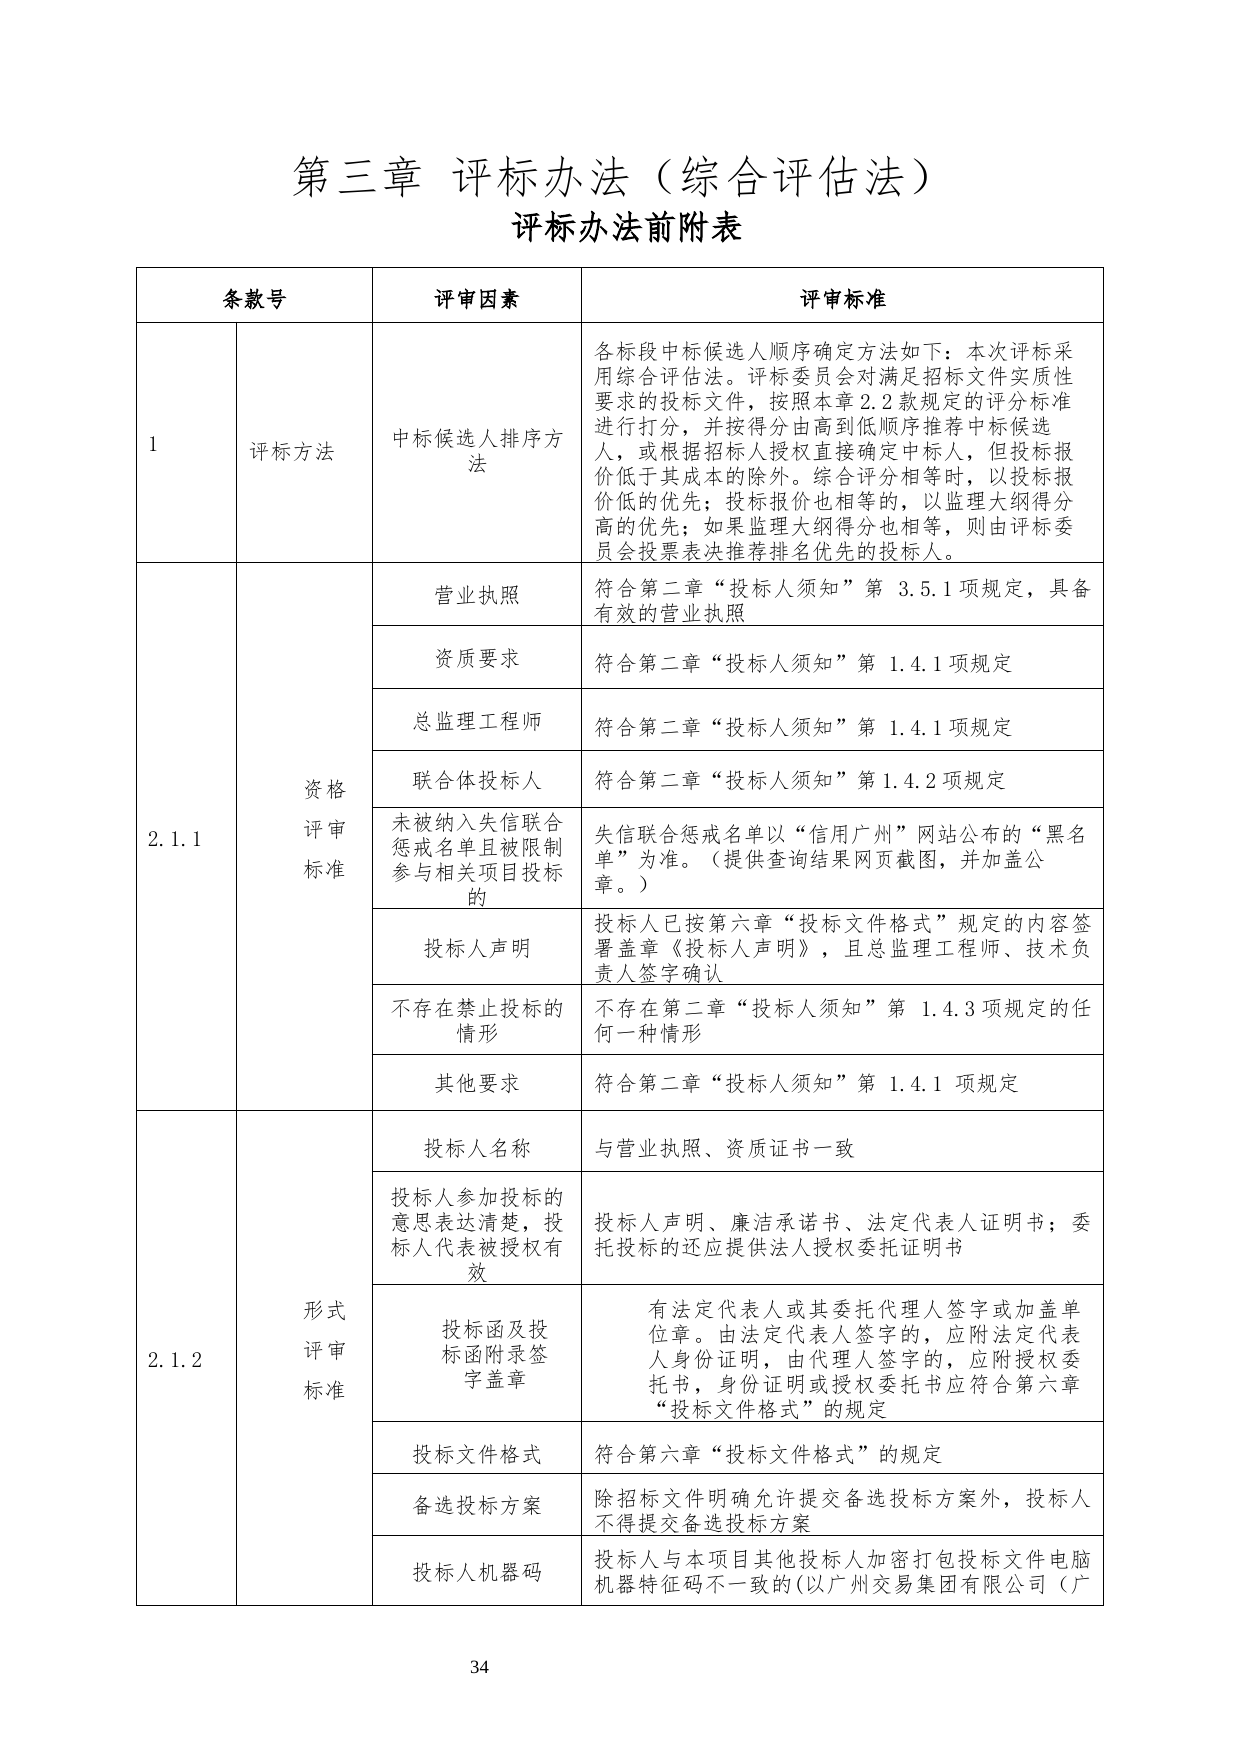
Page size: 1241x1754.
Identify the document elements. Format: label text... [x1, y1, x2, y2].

table_cell 除招标文件明确允许提交备选投标方案外，投标人不得提交备选投标方案 [582, 1474, 1103, 1534]
table_cell 形式评审标准 [237, 1111, 372, 1605]
subtitle 评标办法前附表 [160, 205, 1093, 243]
table_cell 有法定代表人或其委托代理人签字或加盖单位章。由法定代表人签字的，应附法定代表人身份证明，由代理人签字的，应附授权委托书，身份证明或授权委托书应符合第六章“投标文件格式”的规定 [582, 1285, 1103, 1421]
table_cell 未被纳入失信联合惩戒名单且被限制参与相关项目投标的 [373, 808, 581, 908]
table_cell 投标人名称 [373, 1111, 581, 1171]
table_cell 2.1.2 [137, 1111, 236, 1605]
table_cell 联合体投标人 [373, 751, 581, 807]
table_cell 其他要求 [373, 1055, 581, 1109]
table_cell 资格评审标准 [237, 563, 372, 1109]
table_cell 投标人声明、廉洁承诺书、法定代表人证明书；委托投标的还应提供法人授权委托证明书 [582, 1172, 1103, 1284]
table_cell 符合第六章“投标文件格式”的规定 [582, 1422, 1103, 1472]
table_cell 投标函及投标函附录签 字盖章 [373, 1285, 581, 1421]
table_header 评审因素 [373, 268, 581, 322]
table_cell 投标人参加投标的意思表达清楚，投标人代表被授权有效 [373, 1172, 581, 1284]
table_cell 不存在禁止投标的情形 [373, 985, 581, 1054]
table_header 条款号 [137, 268, 372, 322]
table_cell 营业执照 [373, 563, 581, 624]
table_cell 不存在第二章“投标人须知”第 1.4.3项规定的任何一种情形 [582, 985, 1103, 1054]
table_cell 与营业执照、资质证书一致 [582, 1111, 1103, 1171]
table_cell 符合第二章“投标人须知”第1.4.2项规定 [582, 751, 1103, 807]
table_cell 投标人声明 [373, 909, 581, 984]
table_cell 符合第二章“投标人须知”第 1.4.1项规定 [582, 626, 1103, 688]
table_cell 投标人已按第六章“投标文件格式”规定的内容签署盖章《投标人声明》，且总监理工程师、技术负责人签字确认 [582, 909, 1103, 984]
table_cell 投标人机器码 [373, 1536, 581, 1605]
table_cell 符合第二章“投标人须知”第 1.4.1 项规定 [582, 1055, 1103, 1109]
subtitle 第三章 评标办法（综合评估法） [148, 148, 1093, 200]
table_cell 失信联合惩戒名单以“信用广州”网站公布的“黑名单”为准。（提供查询结果网页截图，并加盖公章。） [582, 808, 1103, 908]
table_cell 中标候选人排序方法 [373, 323, 581, 562]
table_cell 资质要求 [373, 626, 581, 688]
table_cell 总监理工程师 [373, 689, 581, 750]
table_cell 符合第二章“投标人须知”第 3.5.1项规定，具备有效的营业执照 [582, 563, 1103, 624]
table_cell 2.1.1 [137, 563, 236, 1109]
table_cell 1 [137, 323, 236, 562]
table_cell 各标段中标候选人顺序确定方法如下：本次评标采用综合评估法。评标委员会对满足招标文件实质性要求的投标文件，按照本章2.2款规定的评分标准进行打分，并按得分由高到低顺序推荐中标候选人，或根据招标人授权直接确定中标人，但投标报价低于其成本的除外。综合评分相等时，以投标报价低的优先；投标报价也相等的，以监理大纲得分高的优先；如果监理大纲得分也相等，则由评标委员会投票表决推荐排名优先的投标人。 [582, 323, 1103, 562]
table_cell 投标文件格式 [373, 1422, 581, 1472]
table_cell 评标方法 [237, 323, 372, 562]
table_cell 备选投标方案 [373, 1474, 581, 1534]
table_cell 符合第二章“投标人须知”第 1.4.1项规定 [582, 689, 1103, 750]
table_header 评审标准 [582, 268, 1103, 322]
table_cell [582, 1536, 1103, 1605]
